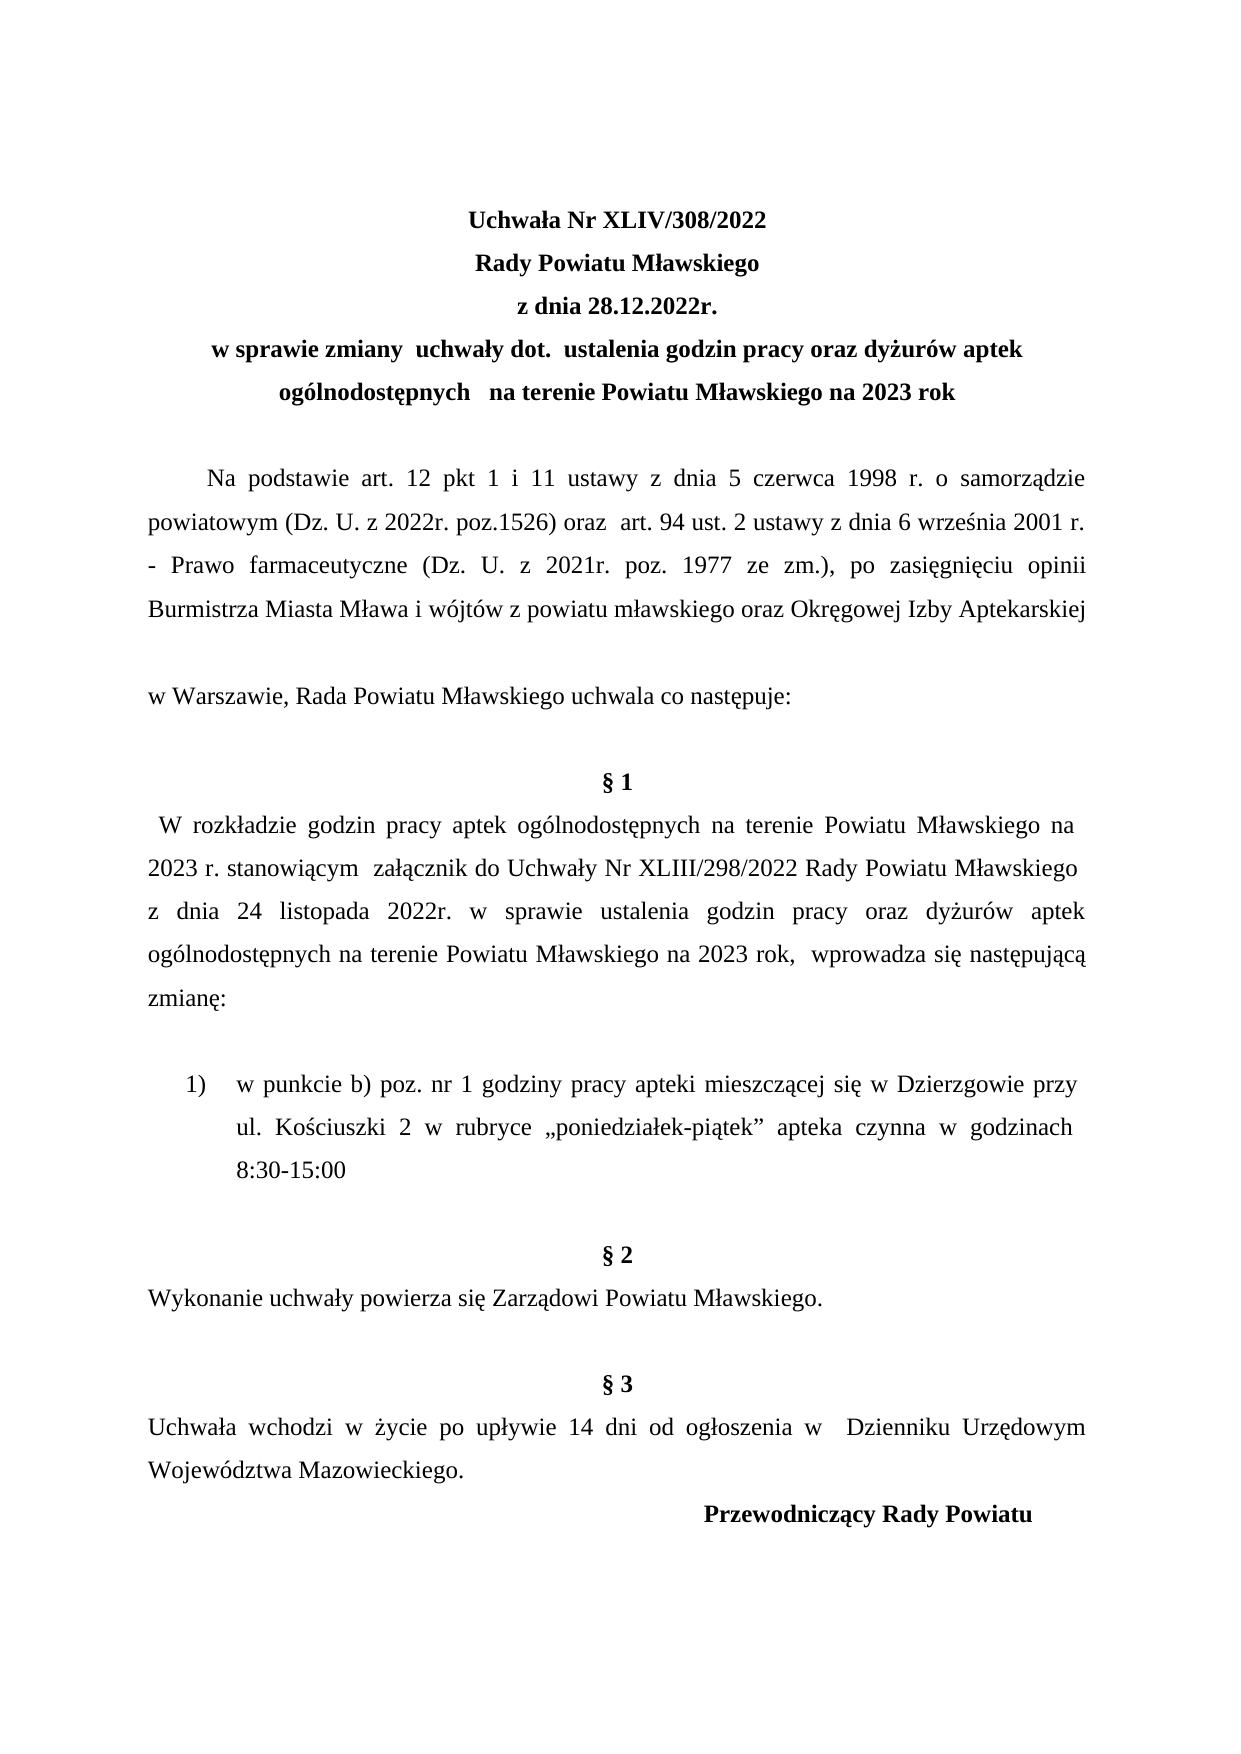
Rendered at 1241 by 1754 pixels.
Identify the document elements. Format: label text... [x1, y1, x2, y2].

text § 2 [148, 1240, 1087, 1269]
text Na podstawie art. 12 pkt 1 i 11 ustawy z dnia 5 czerwca 1998 r. o samorządzie powiatowym (Dz. U. z 2022r. poz.1526) oraz art. 94 ust. 2 ustawy z dnia 6 września 2001 r. - Prawo farmaceutyczne (Dz. U. z 2021r. poz. 1977 ze zm.), po zasięgnięciu opinii Burmistrza Miasta Mława i wójtów z powiatu mławskiego oraz Okręgowej Izby Aptekarskiej w Warszawie, Rada Powiatu Mławskiego uchwala co następuje: [148, 463, 1087, 709]
text Rady Powiatu Mławskiego [148, 248, 1087, 277]
text W rozkładzie godzin pracy aptek ogólnodostępnych na terenie Powiatu Mławskiego na 2023 r. stanowiącym załącznik do Uchwały Nr XLIII/298/2022 Rady Powiatu Mławskiego z dnia 24 listopada 2022r. w sprawie ustalenia godzin pracy oraz dyżurów aptek ogólnodostępnych na terenie Powiatu Mławskiego na 2023 rok, wprowadza się następującą zmianę: [148, 810, 1087, 1011]
text w sprawie zmiany uchwały dot. ustalenia godzin pracy oraz dyżurów aptek ogólnodostępnych na terenie Powiatu Mławskiego na 2023 rok [148, 334, 1087, 406]
text Przewodniczący Rady Powiatu [148, 1499, 1087, 1527]
text § 1 [148, 767, 1087, 796]
text Wykonanie uchwały powierza się Zarządowi Powiatu Mławskiego. [148, 1283, 1087, 1312]
text Uchwała wchodzi w życie po upływie 14 dni od ogłoszenia w Dzienniku Urzędowym Województwa Mazowieckiego. [148, 1412, 1087, 1484]
list w punkcie b) poz. nr 1 godziny pracy apteki mieszczącej się w Dzierzgowie przy ul. Kościuszki 2 w rubryce „poniedziałek-piątek” apteka czynna w godzinach 8:30-15:00 [185, 1069, 1087, 1226]
text § 3 [148, 1369, 1087, 1398]
text Uchwała Nr XLIV/308/2022 [148, 205, 1087, 233]
text z dnia 28.12.2022r. [148, 291, 1087, 320]
